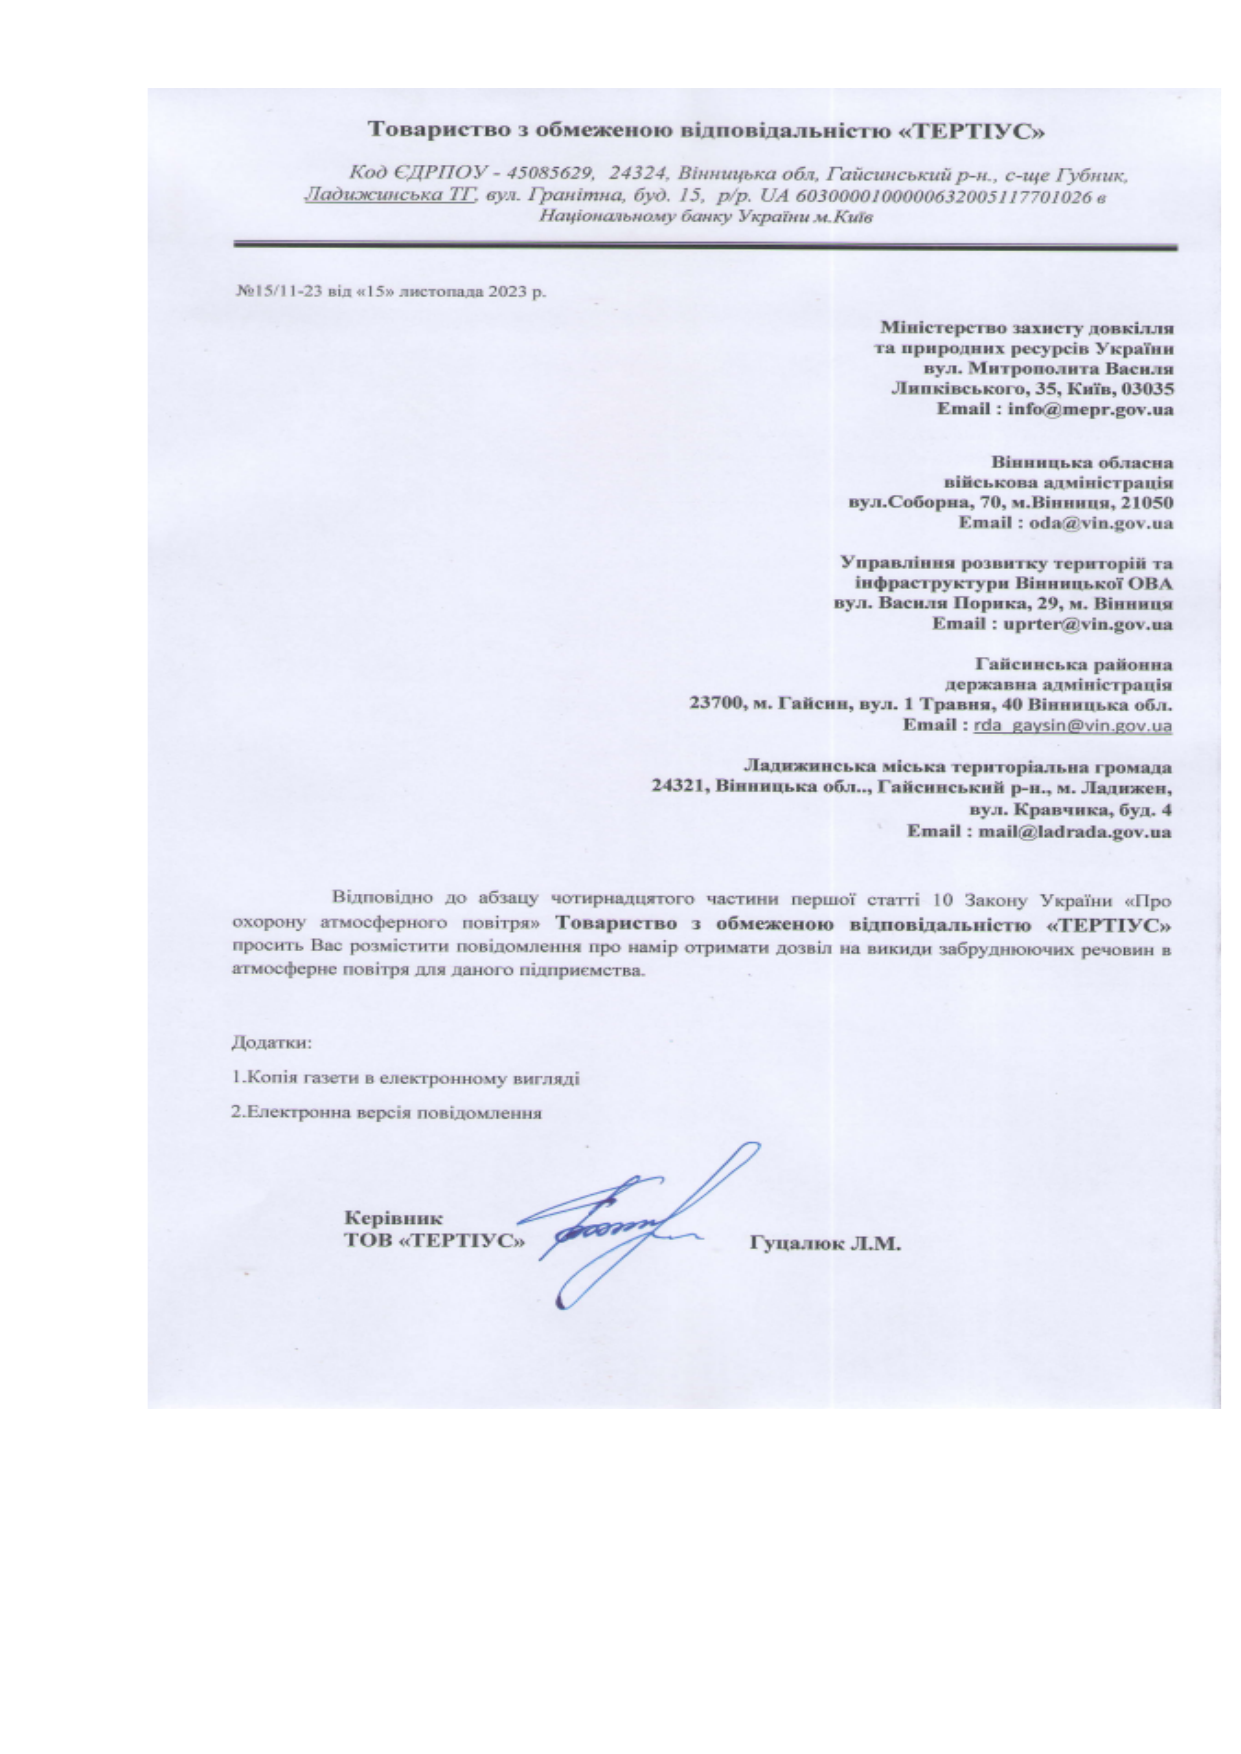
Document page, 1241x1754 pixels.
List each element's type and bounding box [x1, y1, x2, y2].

picture [147, 88, 1222, 1409]
